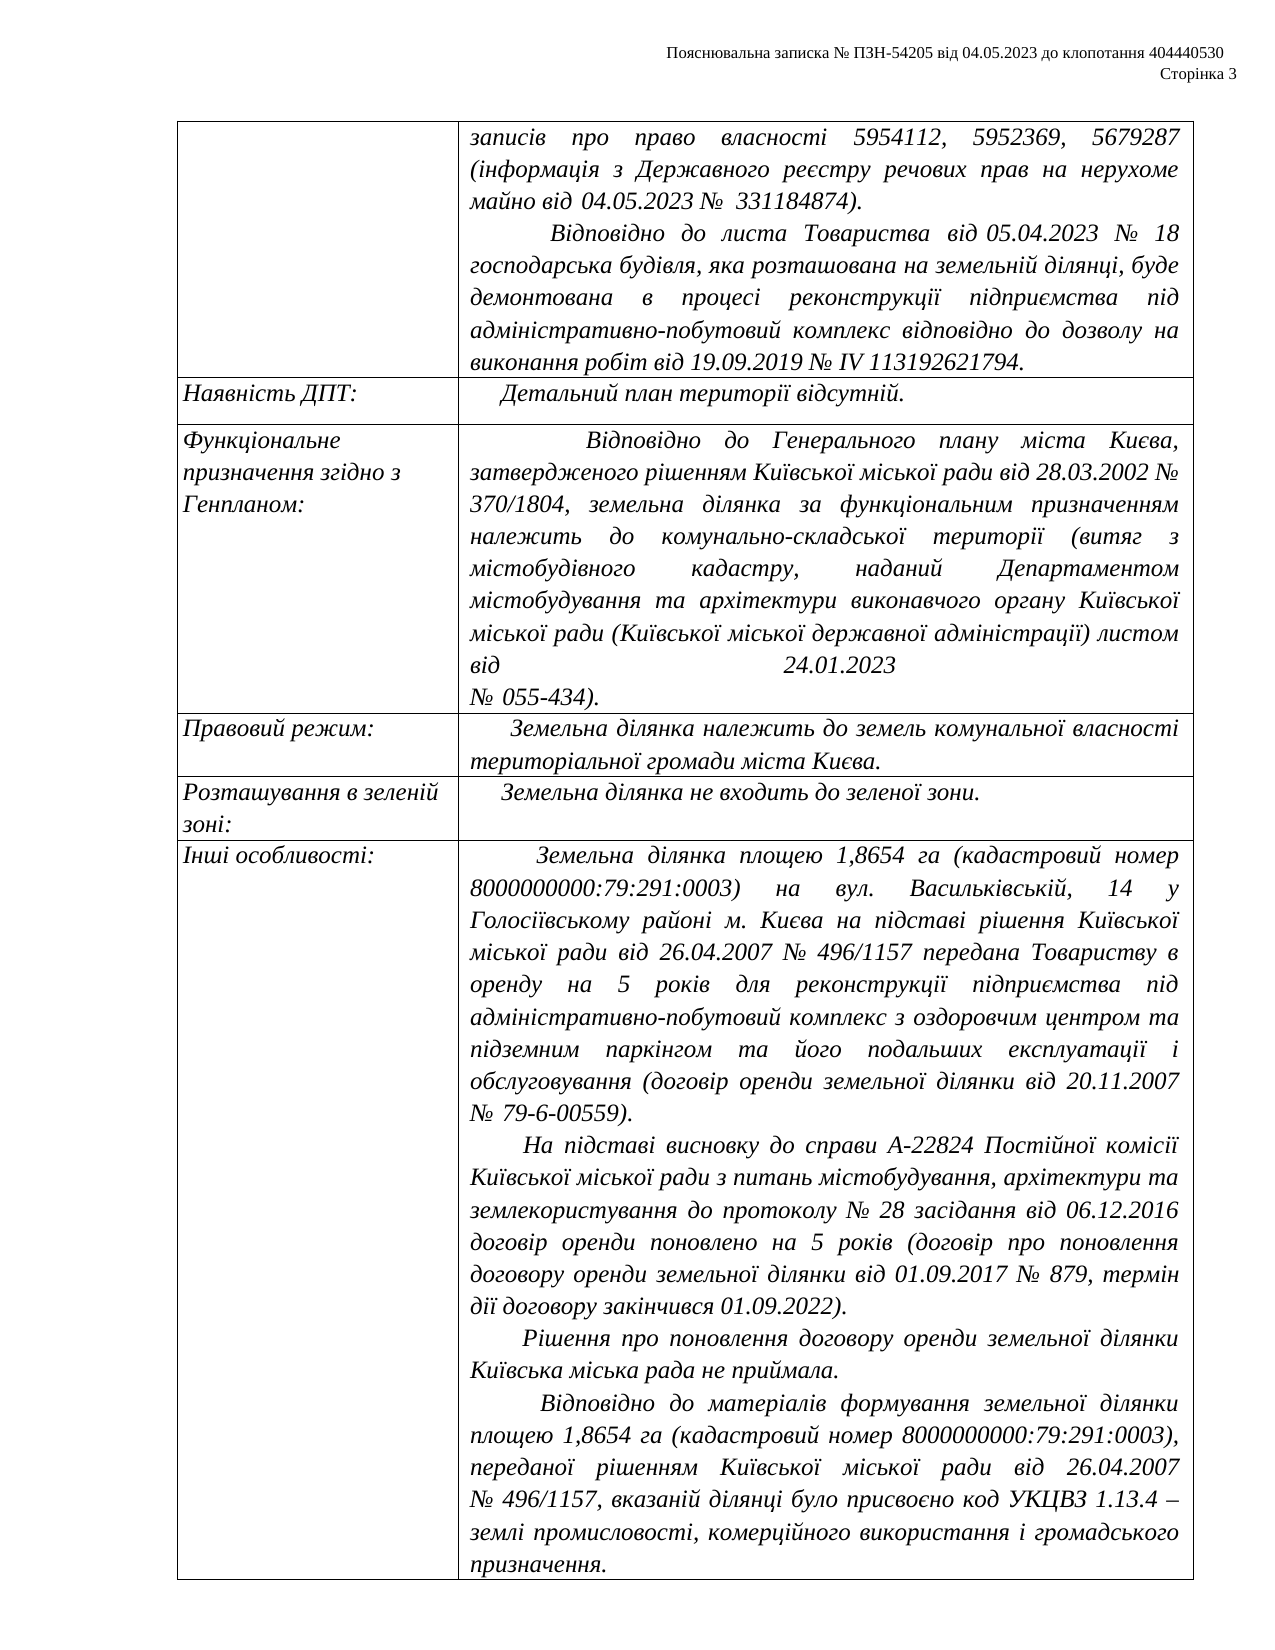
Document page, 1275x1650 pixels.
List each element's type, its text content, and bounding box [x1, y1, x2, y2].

table_cell Правовий режим: [178, 714, 458, 776]
table_cell Функціональне призначення згідно з Генпланом: [178, 425, 458, 712]
table_cell записів про право власності 5954112, 5952369, 5679287 (інформація з Державного реєстру речових прав на нерухоме майно від 04.05.2023 № 331184874). Відповідно до листа Товариства від 05.04.2023 № 18 господарська будівля, яка розташована на земельній ділянці, буде демонтована в процесі реконструкції підприємства під адміністративно-побутовий комплекс відповідно до дозволу на виконання робіт від 19.09.2019 № ІV 113192621794. [459, 122, 1193, 377]
table_cell Земельна ділянка площею 1,8654 га (кадастровий номер 8000000000:79:291:0003) на вул. Васильківській, 14 у Голосіївському районі м. Києва на підставі рішення Київської міської ради від 26.04.2007 № 496/1157 передана Товариству в оренду на 5 років для реконструкції підприємства під адміністративно-побутовий комплекс з оздоровчим центром та підземним паркінгом та його подальших експлуатації і обслуговування (договір оренди земельної ділянки від 20.11.2007 № 79-6-00559). На підставі висновку до справи А-22824 Постійної комісії Київської міської ради з питань містобудування, архітектури та землекористування до протоколу № 28 засідання від 06.12.2016 договір оренди поновлено на 5 років (договір про поновлення договору оренди земельної ділянки від 01.09.2017 № 879, термін дії договору закінчився 01.09.2022). Рішення про поновлення договору оренди земельної ділянки Київська міська рада не приймала. Відповідно до матеріалів формування земельної ділянки площею 1,8654 га (кадастровий номер 8000000000:79:291:0003), переданої рішенням Київської міської ради від 26.04.2007 № 496/1157, вказаній ділянці було присвоєно код УКЦВЗ 1.13.4 – землі промисловості, комерційного використання і громадського призначення. [459, 841, 1193, 1579]
table_cell Відповідно до Генерального плану міста Києва, затвердженого рішенням Київської міської ради від 28.03.2002 № 370/1804, земельна ділянка за функціональним призначенням належить до комунально-складської території (витяг з містобудівного кадастру, наданий Департаментом містобудування та архітектури виконавчого органу Київської міської ради (Київської міської державної адміністрації) листом від 24.01.2023 № 055-434). [459, 425, 1193, 712]
table_cell Наявність ДПТ: [178, 378, 458, 424]
table_cell Розташування в зеленій зоні: [178, 777, 458, 839]
table_cell Інші особливості: [178, 841, 458, 1579]
table_cell Земельна ділянка не входить до зеленої зони. [459, 777, 1193, 839]
table_cell Земельна ділянка належить до земель комунальної власності територіальної громади міста Києва. [459, 714, 1193, 776]
table_cell [178, 122, 458, 377]
table_cell Детальний план території відсутній. [459, 378, 1193, 424]
